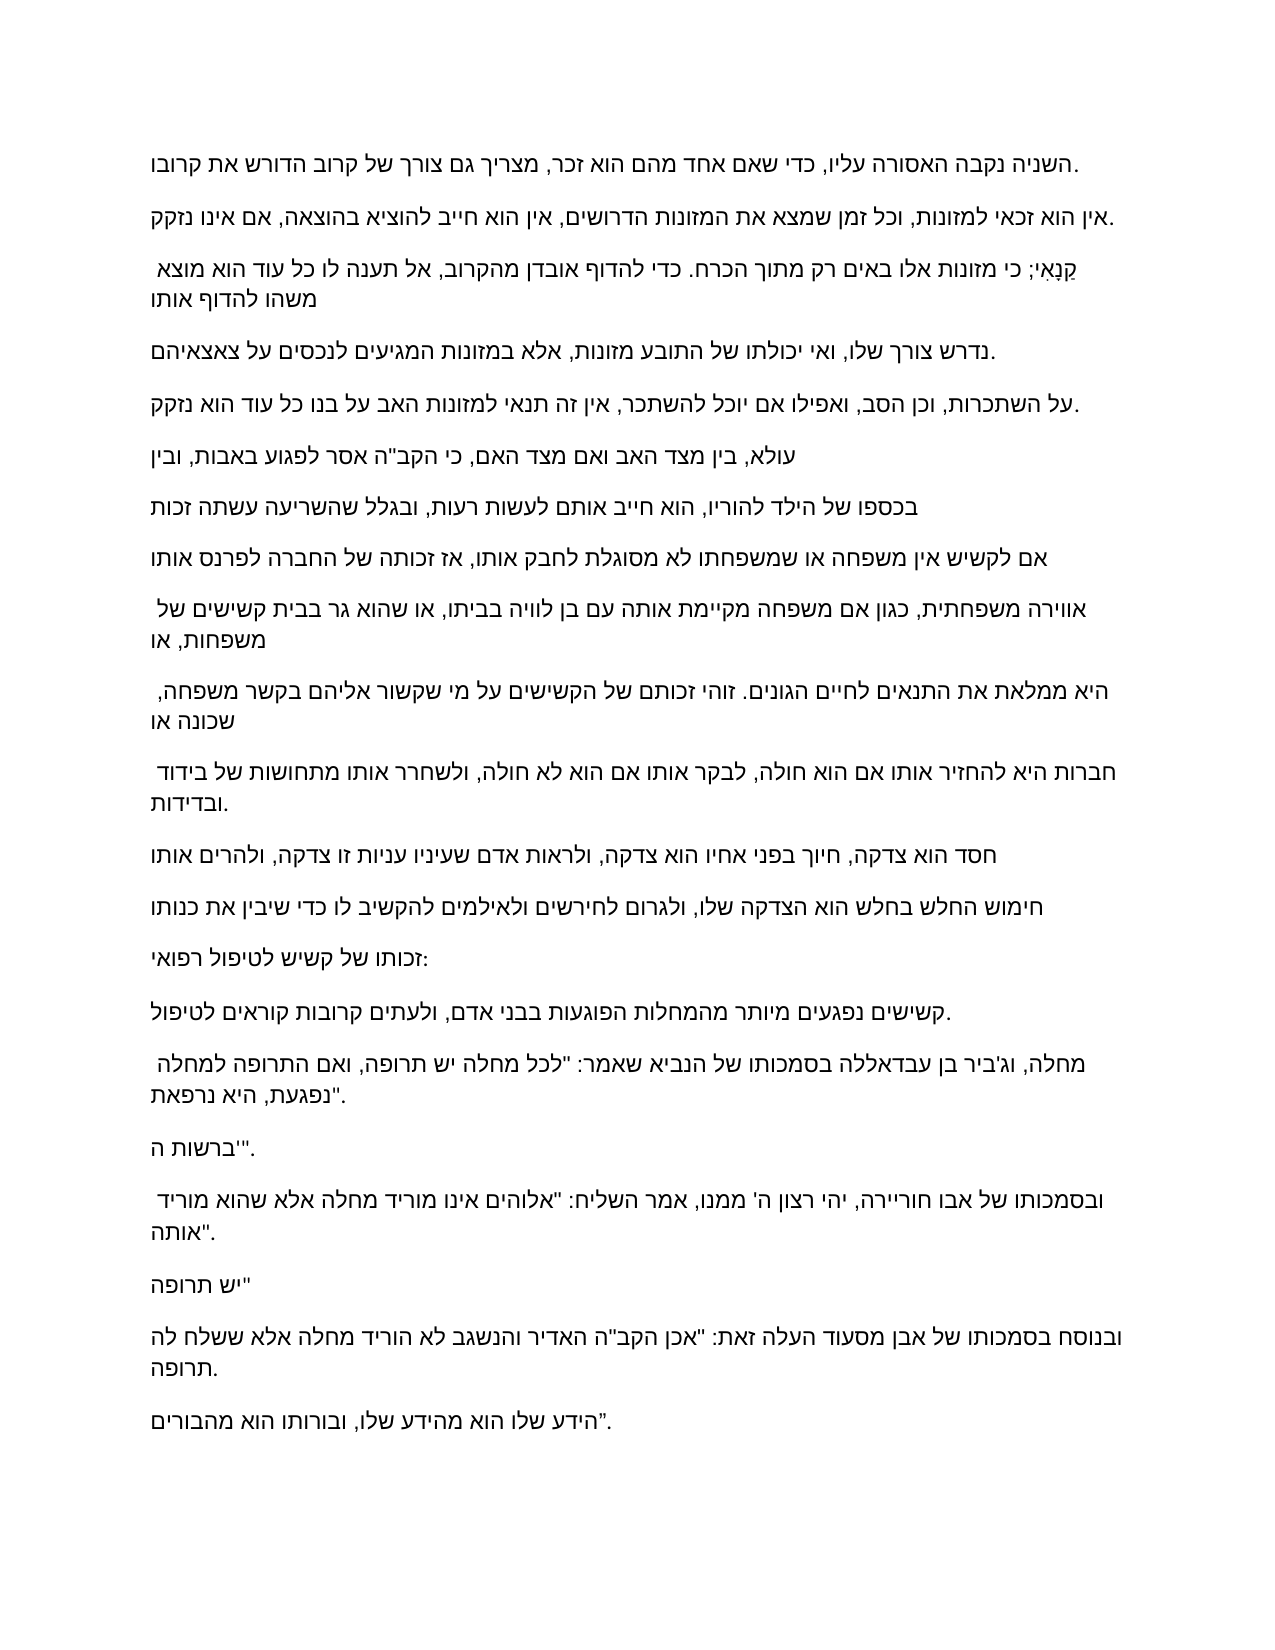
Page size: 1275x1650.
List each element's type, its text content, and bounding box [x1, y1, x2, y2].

text השניה נקבה האסורה עליו, כדי שאם אחד מהם הוא זכר, מצריך גם צורך של קרוב הדורש את קרובו. [150, 150, 1125, 178]
text ובנוסח בסמכותו של אבן מסעוד העלה זאת: "אכן הקב"ה האדיר והנשגב לא הוריד מחלה אלא ששלח לה תרופה. [150, 1324, 1125, 1382]
text חסד הוא צדקה, חיוך בפני אחיו הוא צדקה, ולראות אדם שעיניו עניות זו צדקה, ולהרים אותו [150, 842, 1125, 869]
text עולא, בין מצד האב ואם מצד האם, כי הקב"ה אסר לפגוע באבות, ובין [150, 443, 1125, 470]
text אם לקשיש אין משפחה או שמשפחתו לא מסוגלת לחבק אותו, אז זכותה של החברה לפרנס אותו [150, 545, 1125, 572]
text קַנָאִי; כי מזונות אלו באים רק מתוך הכרח. כדי להדוף אובדן מהקרוב, אל תענה לו כל עוד הוא מוצא משהו להדוף אותו [150, 256, 1125, 313]
text על השתכרות, וכן הסב, ואפילו אם יוכל להשתכר, אין זה תנאי למזונות האב על בנו כל עוד הוא נזקק. [150, 390, 1125, 418]
text חברות היא להחזיר אותו אם הוא חולה, לבקר אותו אם הוא לא חולה, ולשחרר אותו מתחושות של בידוד ובדידות. [150, 759, 1125, 817]
text מחלה, וג'ביר בן עבדאללה בסמכותו של הנביא שאמר: "לכל מחלה יש תרופה, ואם התרופה למחלה נפגעת, היא נרפאת". [150, 1051, 1125, 1109]
text זכותו של קשיש לטיפול רפואי: [150, 944, 1125, 973]
text היא ממלאת את התנאים לחיים הגונים. זוהי זכותם של הקשישים על מי שקשור אליהם בקשר משפחה, שכונה או [150, 678, 1125, 734]
text חימוש החלש בחלש הוא הצדקה שלו, ולגרום לחירשים ולאילמים להקשיב לו כדי שיבין את כנותו [150, 893, 1125, 920]
text יש תרופה" [150, 1271, 1125, 1299]
text הידע שלו הוא מהידע שלו, ובורותו הוא מהבורים”. [150, 1407, 1125, 1435]
text ובסמכותו של אבו חוריירה, יהי רצון ה' ממנו, אמר השליח: "אלוהים אינו מוריד מחלה אלא שהוא מוריד אותה". [150, 1187, 1125, 1246]
text ברשות ה'". [150, 1134, 1125, 1162]
text אין הוא זכאי למזונות, וכל זמן שמצא את המזונות הדרושים, אין הוא חייב להוציא בהוצאה, אם אינו נזקק. [150, 203, 1125, 231]
text קשישים נפגעים מיותר מהמחלות הפוגעות בבני אדם, ולעתים קרובות קוראים לטיפול. [150, 998, 1125, 1026]
text אווירה משפחתית, כגון אם משפחה מקיימת אותה עם בן לוויה בביתו, או שהוא גר בבית קשישים של משפחות, או [150, 596, 1125, 653]
text בכספו של הילד להוריו, הוא חייב אותם לעשות רעות, ובגלל שהשריעה עשתה זכות [150, 494, 1125, 521]
text נדרש צורך שלו, ואי יכולתו של התובע מזונות, אלא במזונות המגיעים לנכסים על צאצאיהם. [150, 337, 1125, 365]
